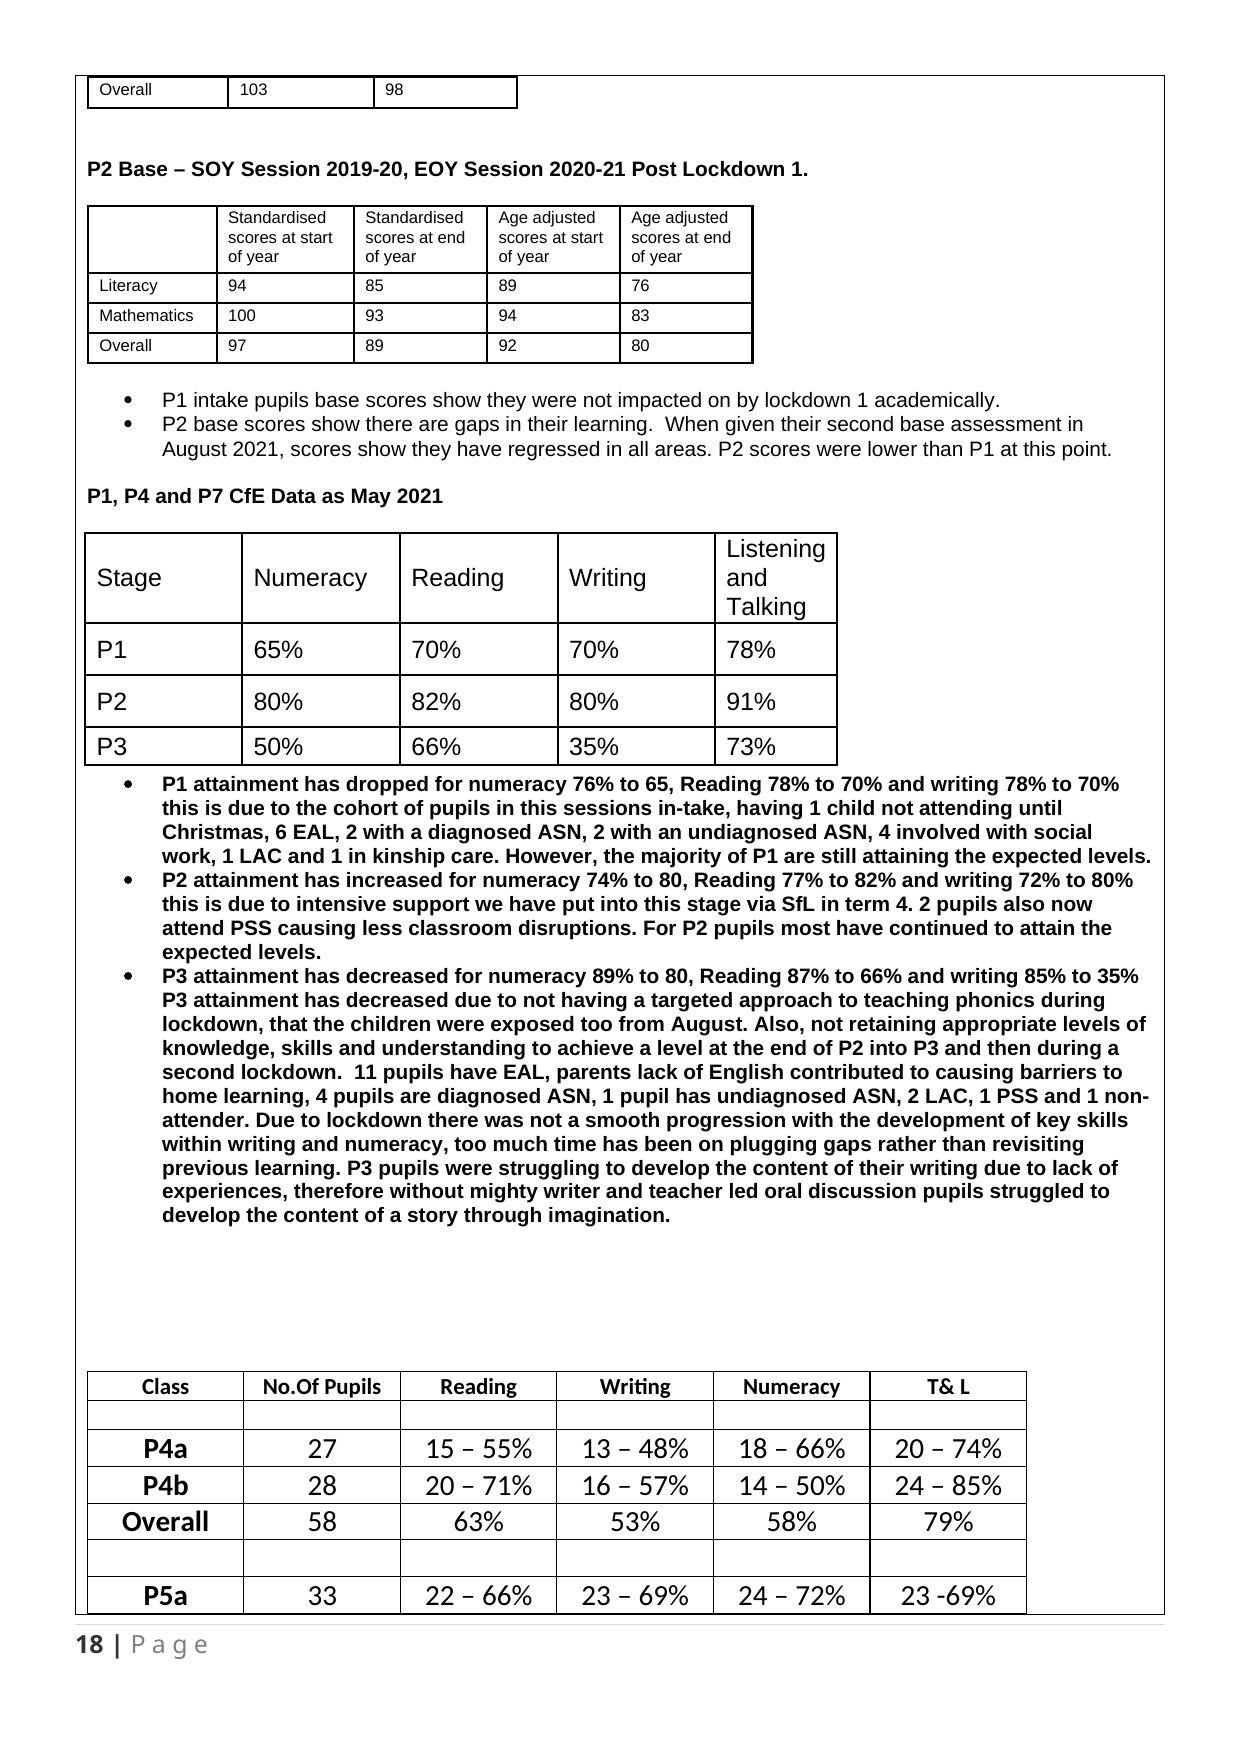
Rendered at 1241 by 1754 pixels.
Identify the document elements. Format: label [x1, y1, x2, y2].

table_cell [76, 76, 1164, 1613]
